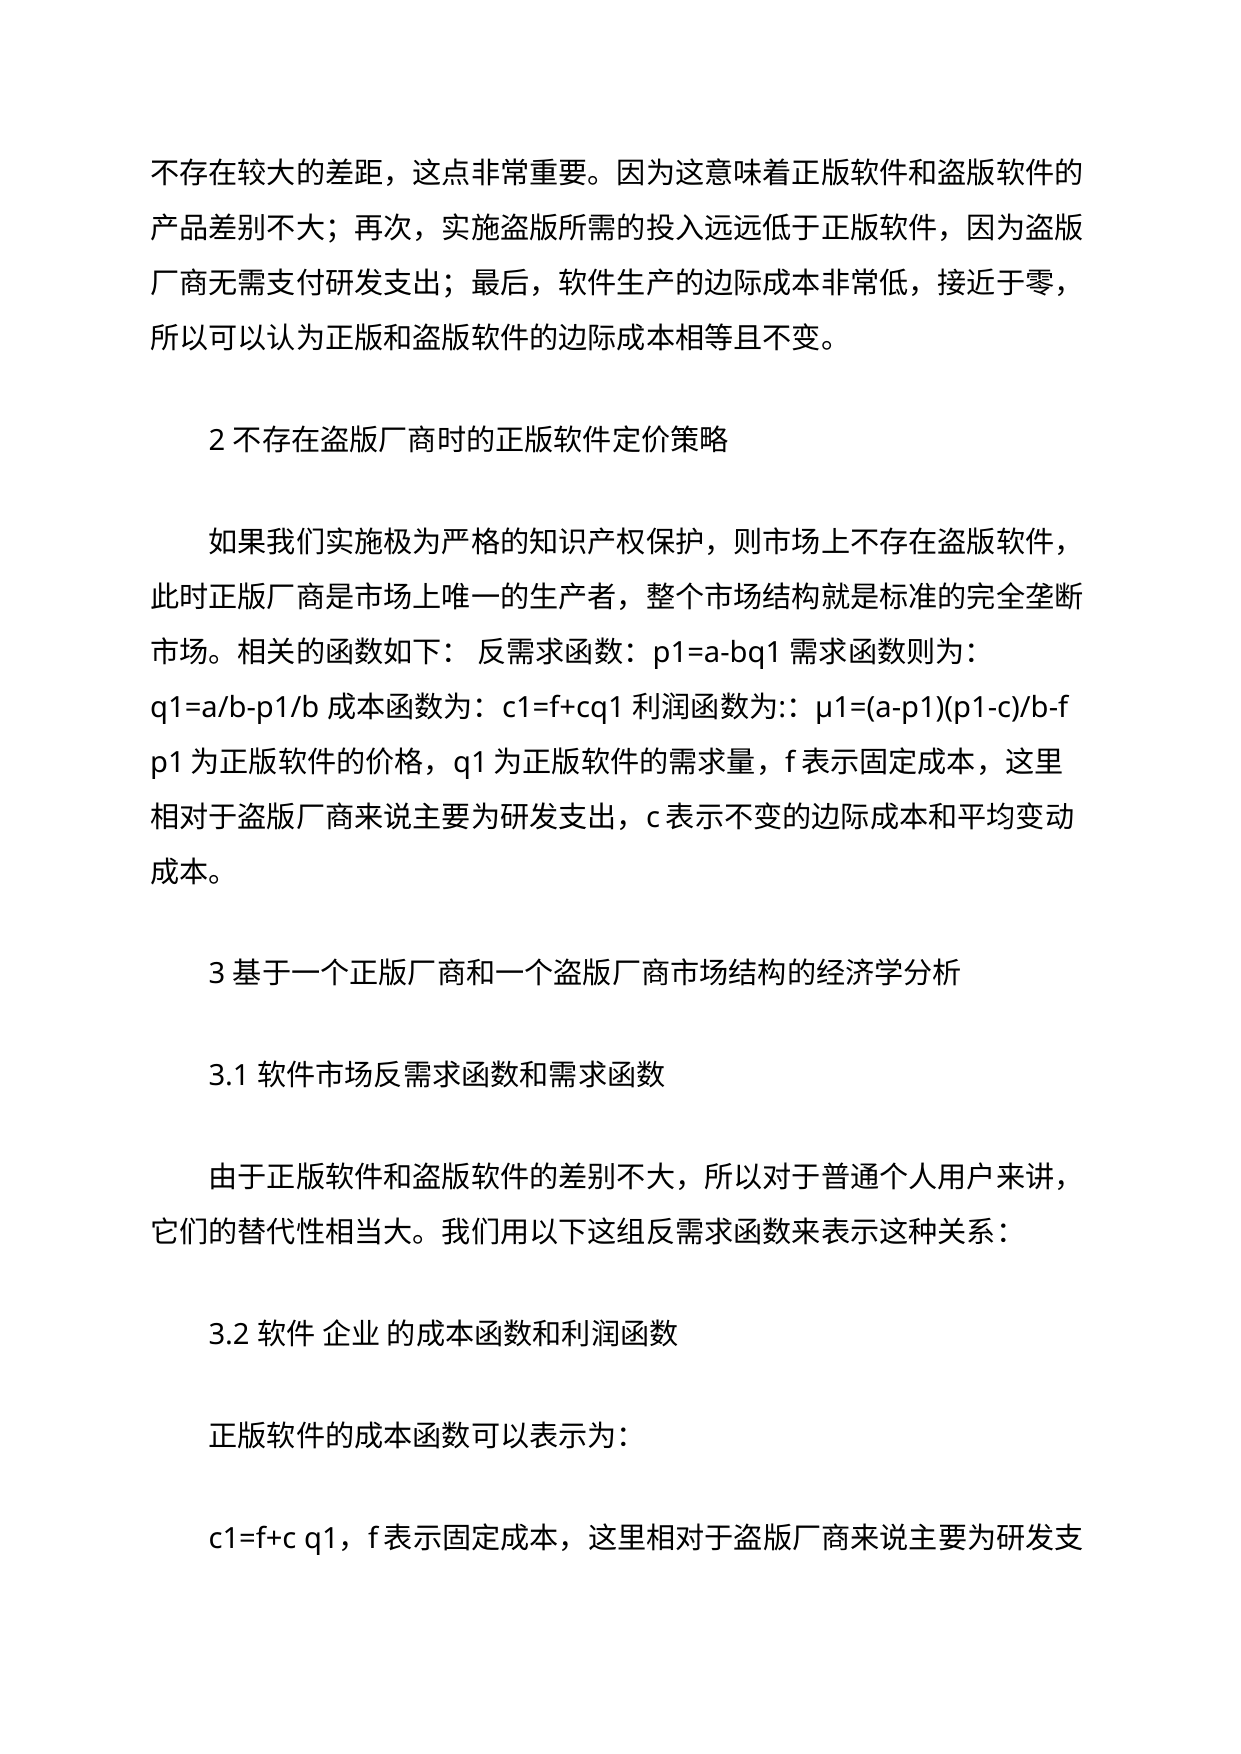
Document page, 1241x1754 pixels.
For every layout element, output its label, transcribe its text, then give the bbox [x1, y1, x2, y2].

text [150, 1514, 1090, 1557]
text 如果我们实施极为严格的知识产权保护，则市场上不存在盗版软件，此时正版厂商是市场上唯一的生产者，整个市场结构就是标准的完全垄断市场。相关的函数如下： 反需求函数：p1=a-bq1 需求函数则为：q1=a/b-p1/b 成本函数为：c1=f+cq1 利润函数为:：μ1=(a-p1)(p1-c)/b-f p1为正版软件的价格，q1为正版软件的需求量，f表示固定成本，这里相对于盗版厂商来说主要为研发支出，c表示不变的边际成本和平均变动成本。 [150, 518, 1090, 891]
text 由于正版软件和盗版软件的差别不大，所以对于普通个人用户来讲，它们的替代性相当大。我们用以下这组反需求函数来表示这种关系： [150, 1154, 1090, 1251]
text 正版软件的成本函数可以表示为： [150, 1413, 1090, 1455]
text 3 基于一个正版厂商和一个盗版厂商市场结构的经济学分析 [150, 950, 1090, 992]
text 3.2 软件 企业 的成本函数和利润函数 [150, 1311, 1090, 1353]
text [150, 150, 1090, 357]
text 2 不存在盗版厂商时的正版软件定价策略 [150, 416, 1090, 459]
text 3.1 软件市场反需求函数和需求函数 [150, 1052, 1090, 1094]
